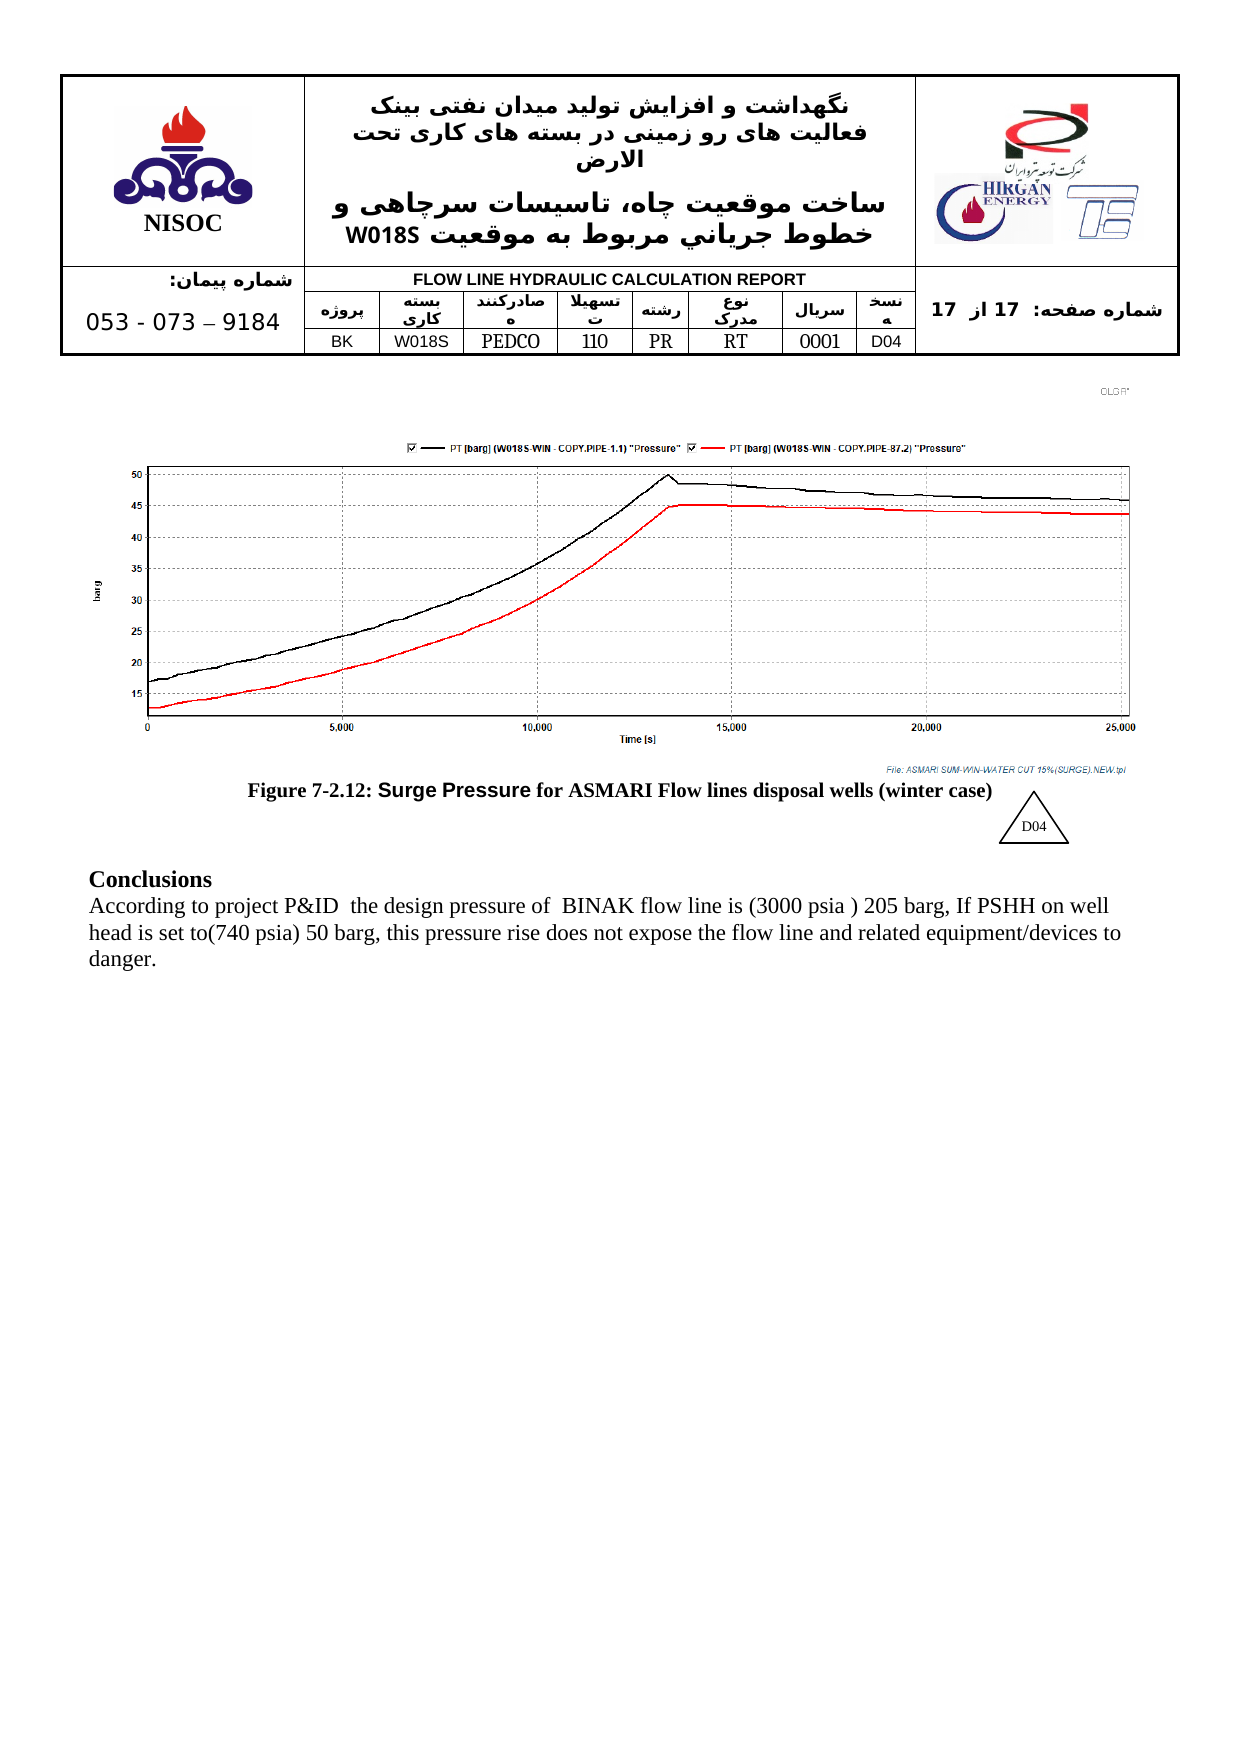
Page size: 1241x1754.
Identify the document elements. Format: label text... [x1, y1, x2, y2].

text According to project P&ID the design pressure of BINAK flow line is (3000 psia ) 205 barg, If PSHH on well head is set to(740 psia) 50 barg, this pressure rise does not expose the flow line and related equipment/devices to danger. [89, 893, 1152, 972]
picture [88, 380, 1152, 778]
text Conclusions [89, 865, 1152, 893]
picture [934, 103, 1089, 244]
picture [113, 106, 253, 208]
text Figure 7-2.12: Surge Pressure for ASMARI Flow lines disposal wells (winter case) [89, 778, 1152, 802]
